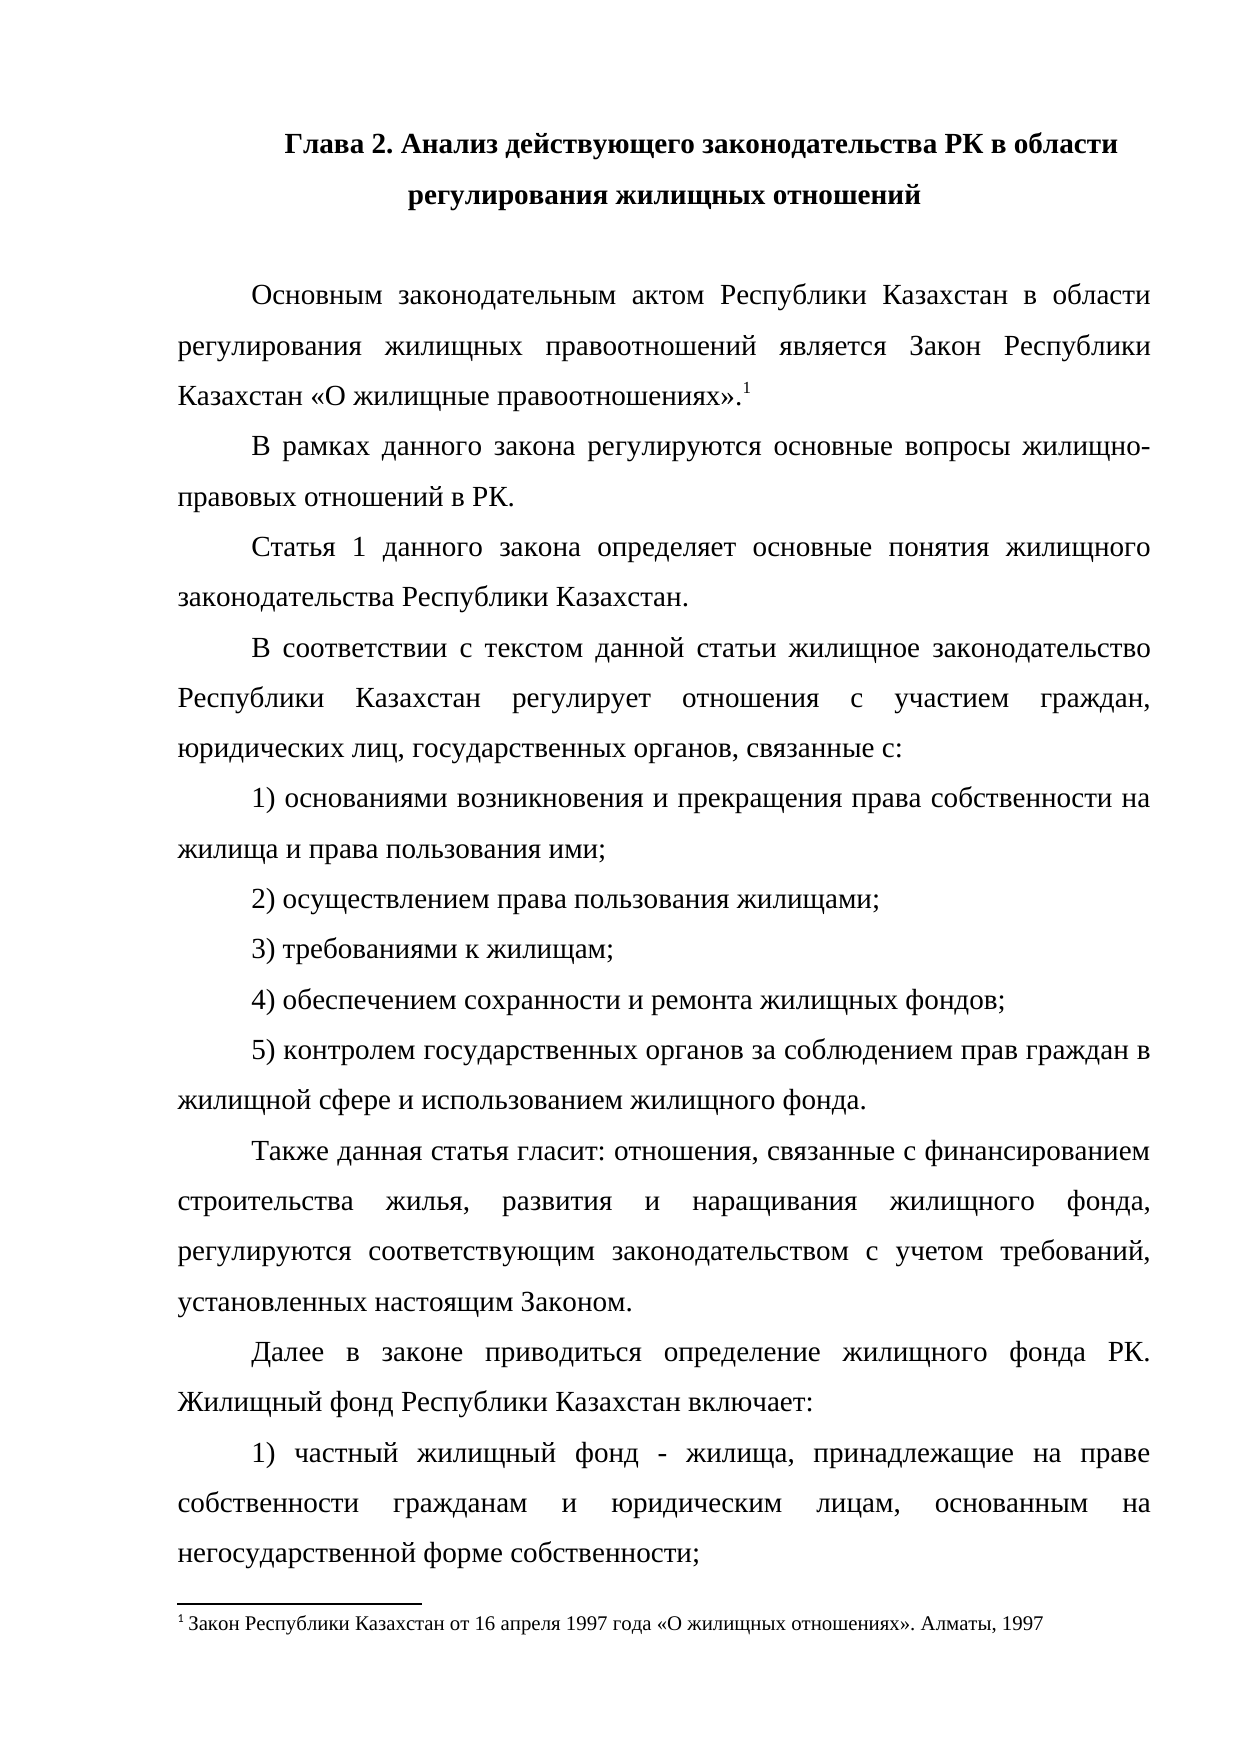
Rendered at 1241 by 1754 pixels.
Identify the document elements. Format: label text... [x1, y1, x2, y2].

subtitle Глава 2. Анализ действующего законодательства РК в области регулирования жилищных отношений [177, 127, 1152, 210]
text 2) осуществлением права пользования жилищами; [177, 881, 1152, 915]
text 3) требованиями к жилищам; [177, 932, 1152, 965]
text Основным законодательным актом Республики Казахстан в области регулирования жилищных правоотношений является Закон Республики Казахстан «О жилищные правоотношениях». [177, 277, 1152, 412]
text В соответствии с текстом данной статьи жилищное законодательство Республики Казахстан регулирует отношения с участием граждан, юридических лиц, государственных органов, связанные с: [177, 630, 1152, 764]
text 4) обеспечением сохранности и ремонта жилищных фондов; [177, 982, 1152, 1015]
text Далее в законе приводиться определение жилищного фонда РК. Жилищный фонд Республики Казахстан включает: [177, 1334, 1152, 1418]
text 1) частный жилищный фонд - жилища, принадлежащие на праве собственности гражданам и юридическим лицам, основанным на негосударственной форме собственности; [177, 1435, 1152, 1569]
text 1) основаниями возникновения и прекращения права собственности на жилища и права пользования ими; [177, 781, 1152, 864]
text Также данная статья гласит: отношения, связанные с финансированием строительства жилья, развития и наращивания жилищного фонда, регулируются соответствующим законодательством с учетом требований, установленных настоящим Законом. [177, 1133, 1152, 1317]
text В рамках данного закона регулируются основные вопросы жилищно-правовых отношений в РК. [177, 428, 1152, 512]
text 5) контролем государственных органов за соблюдением прав граждан в жилищной сфере и использованием жилищного фонда. [177, 1032, 1152, 1116]
text Статья 1 данного закона определяет основные понятия жилищного законодательства Республики Казахстан. [177, 529, 1152, 613]
